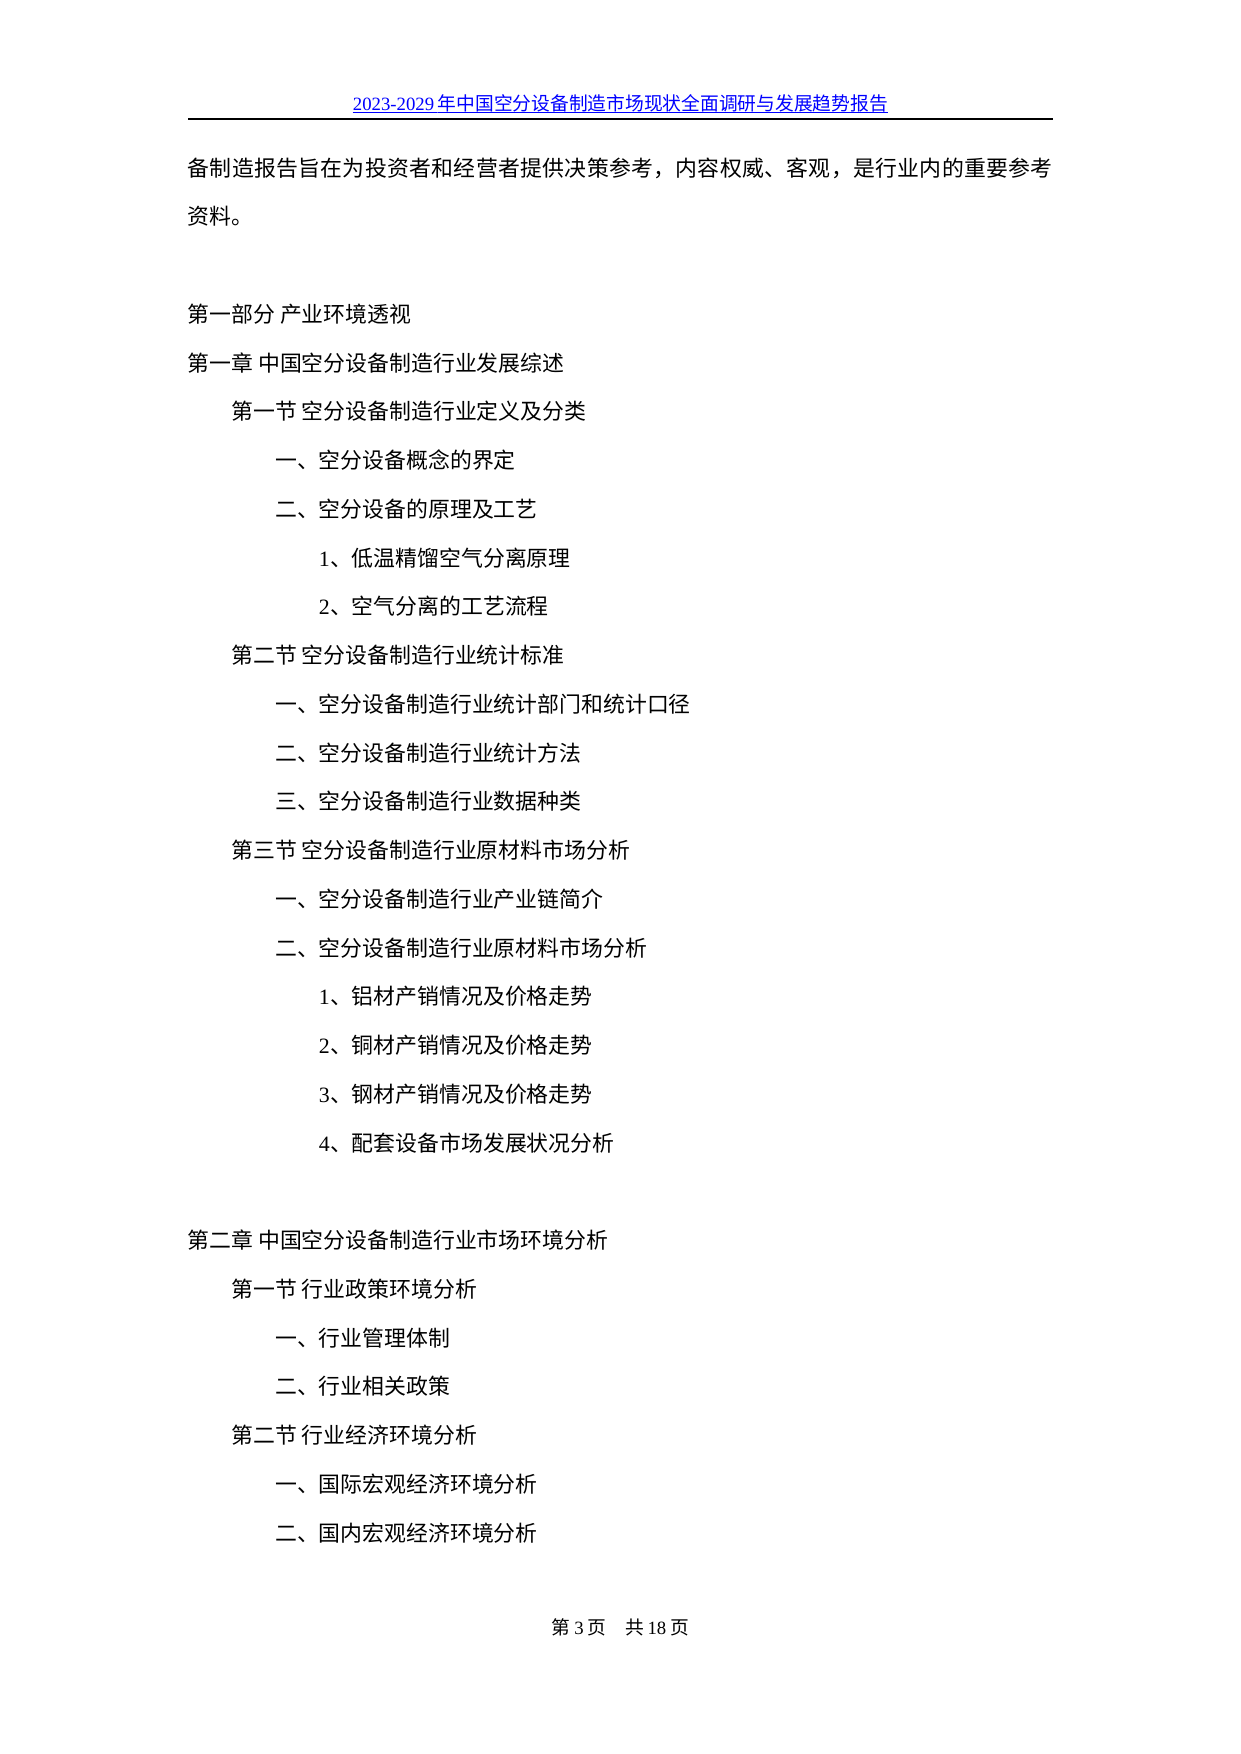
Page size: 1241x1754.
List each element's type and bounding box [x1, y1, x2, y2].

text [187, 150, 1053, 1548]
